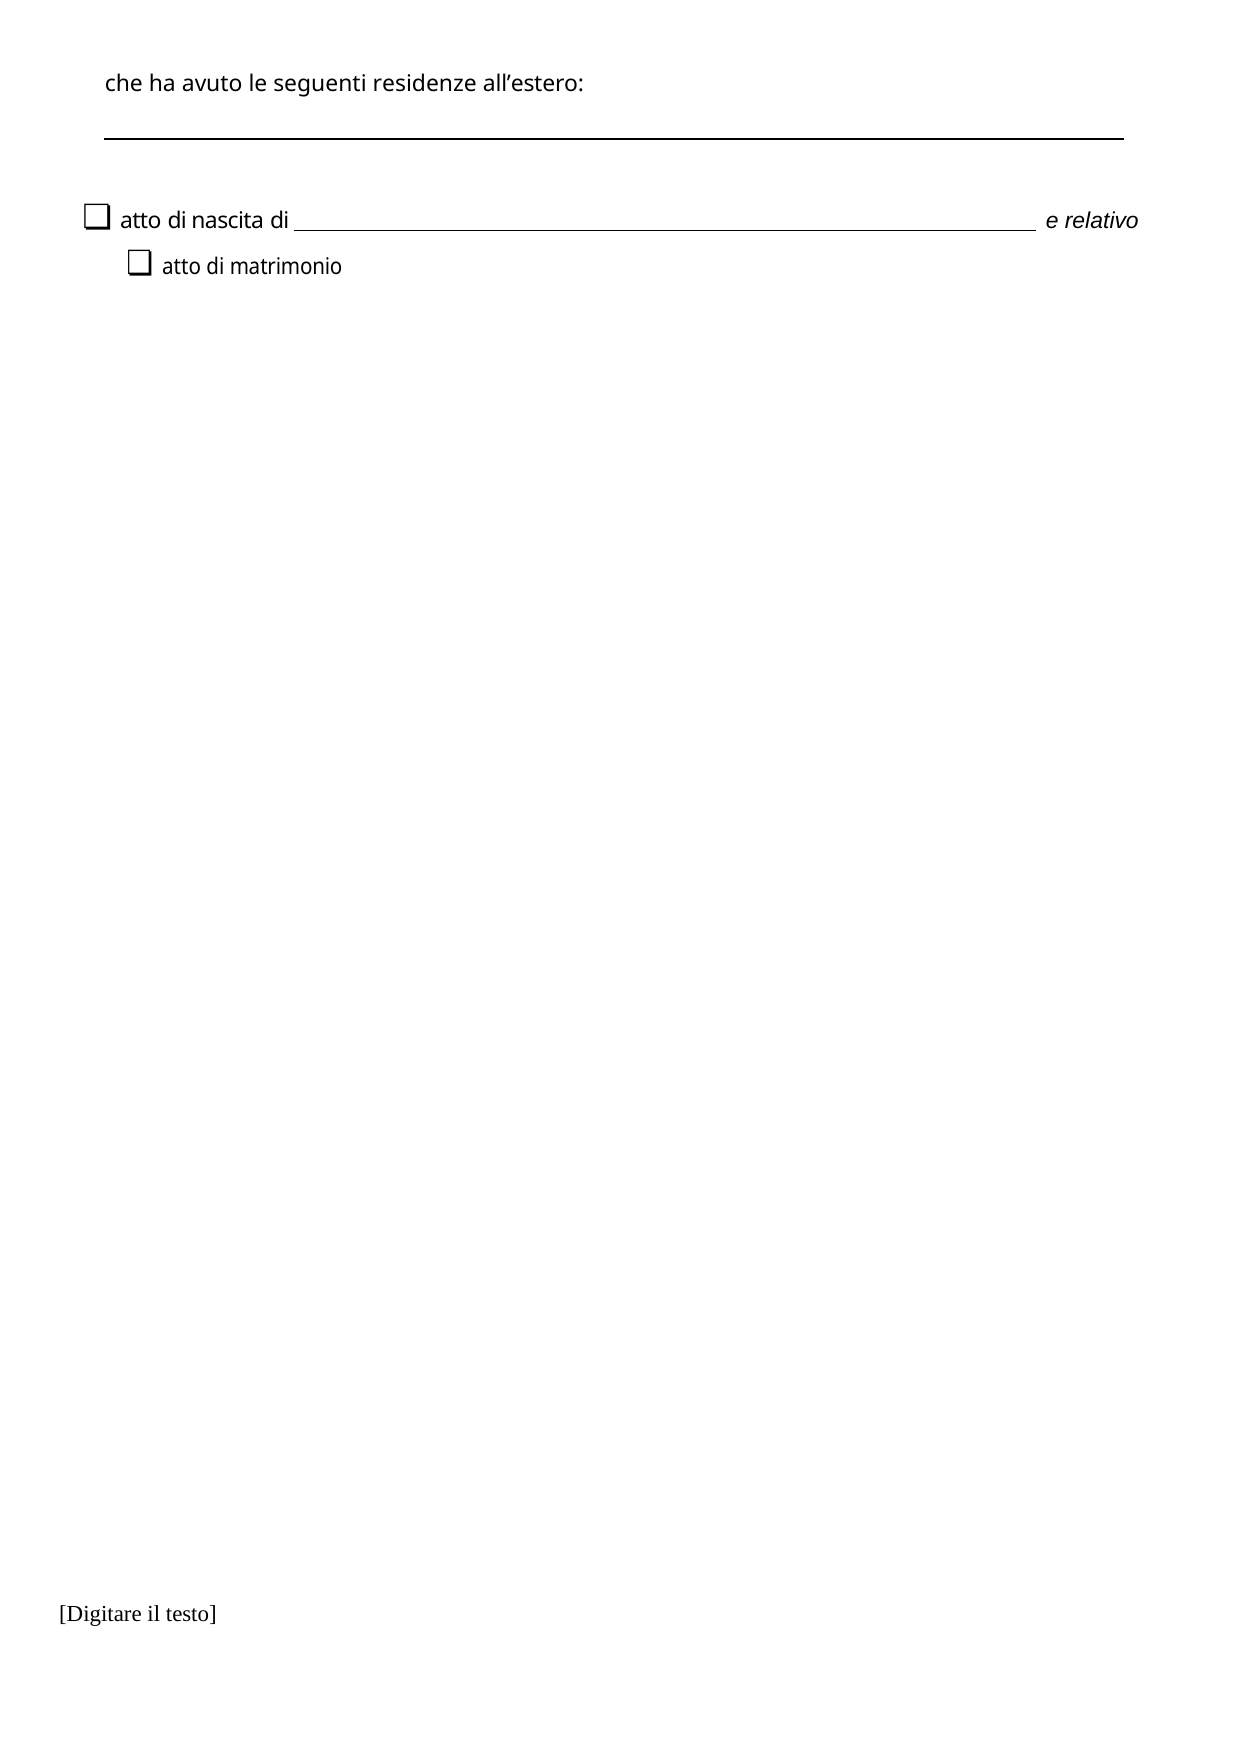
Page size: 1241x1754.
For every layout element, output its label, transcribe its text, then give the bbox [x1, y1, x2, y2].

text ❏ atto di matrimonio [126, 238, 1166, 284]
text ❏ atto di nascita di e relativo [82, 193, 1166, 238]
text che ha avuto le seguenti residenze all’estero: [104, 67, 1166, 98]
